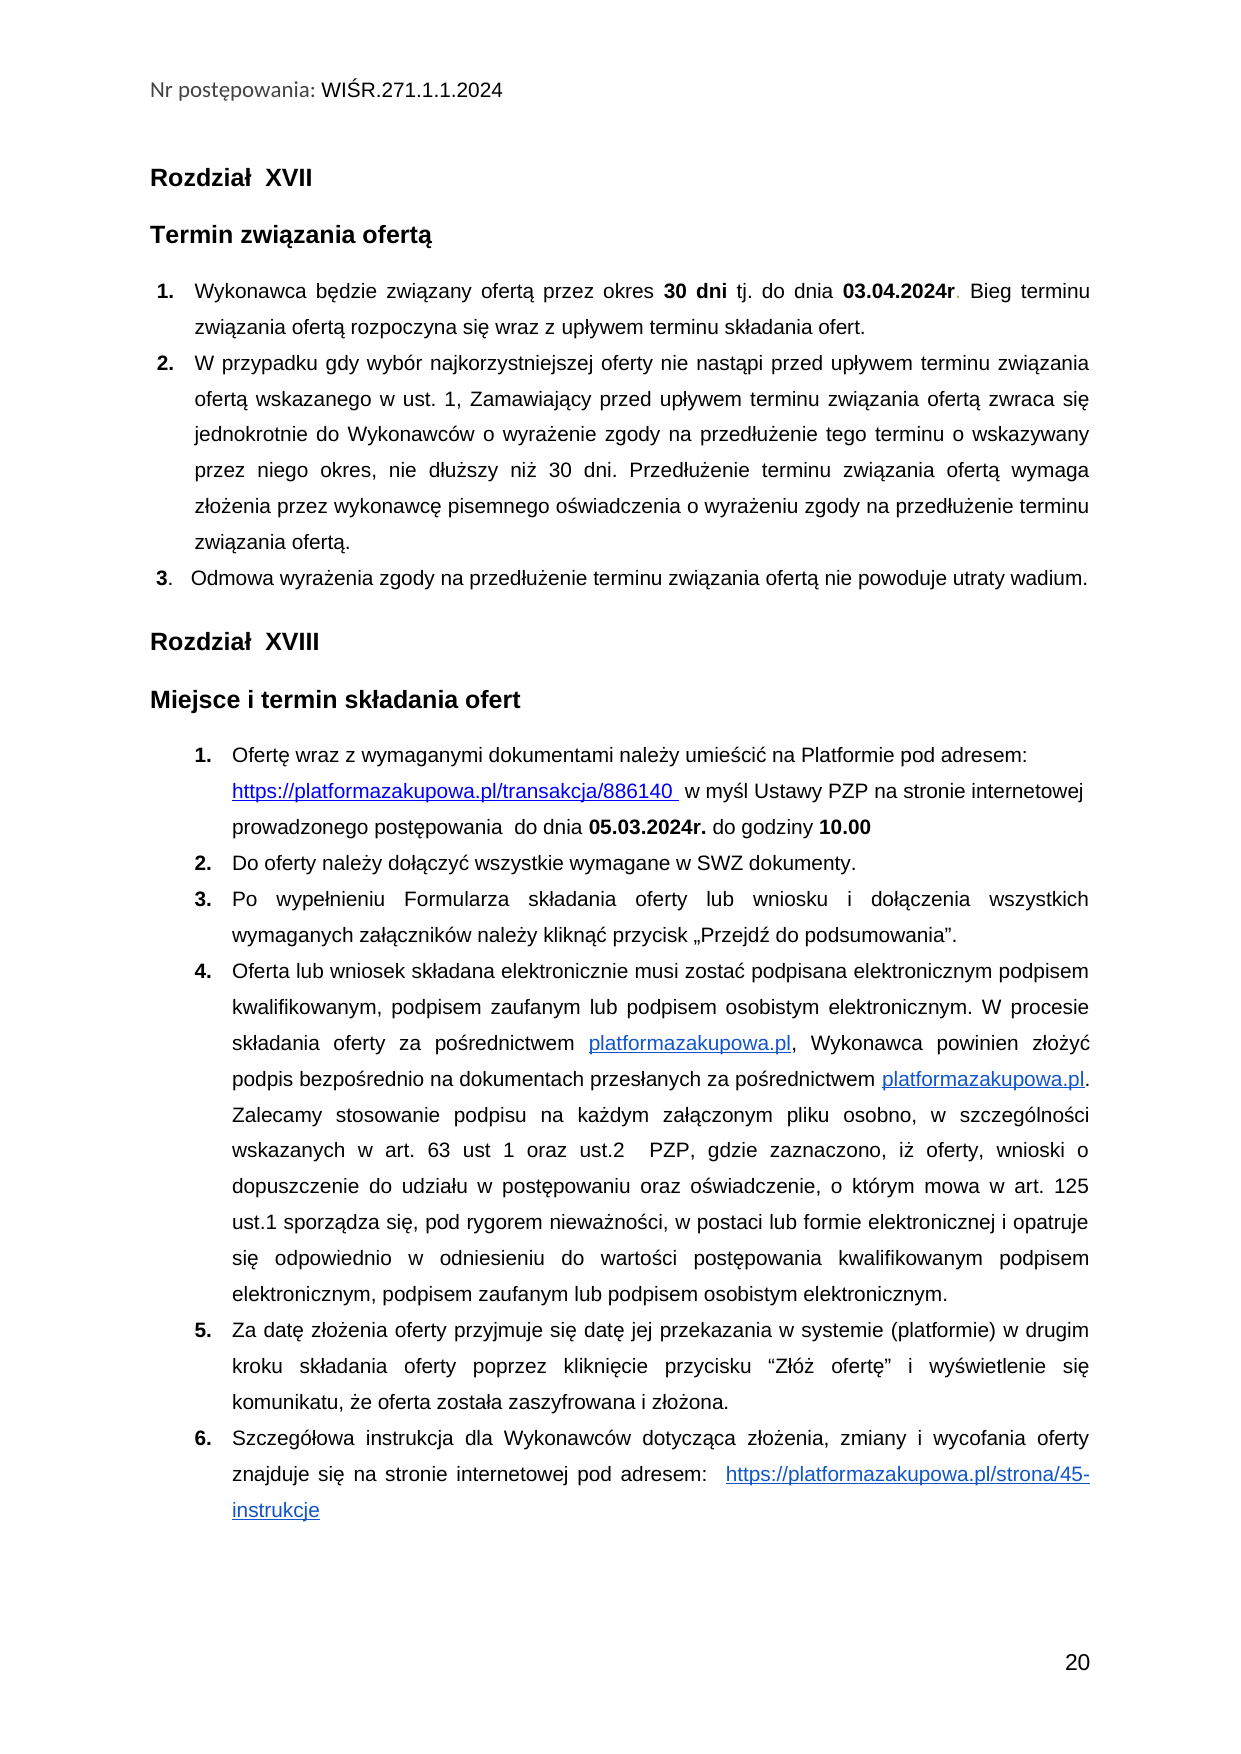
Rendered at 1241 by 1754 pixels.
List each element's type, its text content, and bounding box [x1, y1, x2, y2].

list Wykonawca będzie związany ofertą przez okres 30 dni tj. do dnia 03.04.2024r. Bieg terminu związania ofertą rozpoczyna się wraz z upływem terminu składania ofert. [157, 278, 1090, 338]
subtitle Miejsce i termin składania ofert [150, 685, 1090, 714]
subtitle Rozdział XVII [150, 162, 1090, 191]
list Za datę złożenia oferty przyjmuje się datę jej przekazania w systemie (platformie) w drugim kroku składania oferty poprzez kliknięcie przycisku “Złóż ofertę” i wyświetlenie się komunikatu, że oferta została zaszyfrowana i złożona. [194, 1318, 1090, 1414]
text 3. Odmowa wyrażenia zgody na przedłużenie terminu związania ofertą nie powoduje utraty wadium. [150, 566, 1090, 590]
subtitle Termin związania ofertą [150, 221, 1090, 249]
list Oferta lub wniosek składana elektronicznie musi zostać podpisana elektronicznym podpisem kwalifikowanym, podpisem zaufanym lub podpisem osobistym elektronicznym. W procesie składania oferty za pośrednictwem platformazakupowa.pl, Wykonawca powinien złożyć podpis bezpośrednio na dokumentach przesłanych za pośrednictwem platformazakupowa.pl. Zalecamy stosowanie podpisu na każdym załączonym pliku osobno, w szczególności wskazanych w art. 63 ust 1 oraz ust.2 PZP, gdzie zaznaczono, iż oferty, wnioski o dopuszczenie do udziału w postępowaniu oraz oświadczenie, o którym mowa w art. 125 ust.1 sporządza się, pod rygorem nieważności, w postaci lub formie elektronicznej i opatruje się odpowiednio w odniesieniu do wartości postępowania kwalifikowanym podpisem elektronicznym, podpisem zaufanym lub podpisem osobistym elektronicznym. [194, 959, 1090, 1306]
subtitle Rozdział XVIII [150, 627, 1090, 656]
list Po wypełnieniu Formularza składania oferty lub wniosku i dołączenia wszystkich wymaganych załączników należy kliknąć przycisk „Przejdź do podsumowania”. [194, 887, 1090, 947]
list Do oferty należy dołączyć wszystkie wymagane w SWZ dokumenty. [194, 851, 1090, 875]
list W przypadku gdy wybór najkorzystniejszej oferty nie nastąpi przed upływem terminu związania ofertą wskazanego w ust. 1, Zamawiający przed upływem terminu związania ofertą zwraca się jednokrotnie do Wykonawców o wyrażenie zgody na przedłużenie tego terminu o wskazywany przez niego okres, nie dłuższy niż 30 dni. Przedłużenie terminu związania ofertą wymaga złożenia przez wykonawcę pisemnego oświadczenia o wyrażeniu zgody na przedłużenie terminu związania ofertą. [157, 350, 1090, 554]
list Ofertę wraz z wymaganymi dokumentami należy umieścić na Platformie pod adresem: https://platformazakupowa.pl/transakcja/886140 w myśl Ustawy PZP na stronie internetowej prowadzonego postępowania do dnia 05.03.2024r. do godziny 10.00 [194, 743, 1090, 839]
list Szczegółowa instrukcja dla Wykonawców dotycząca złożenia, zmiany i wycofania oferty znajduje się na stronie internetowej pod adresem: https://platformazakupowa.pl/strona/45-instrukcje [194, 1426, 1090, 1522]
